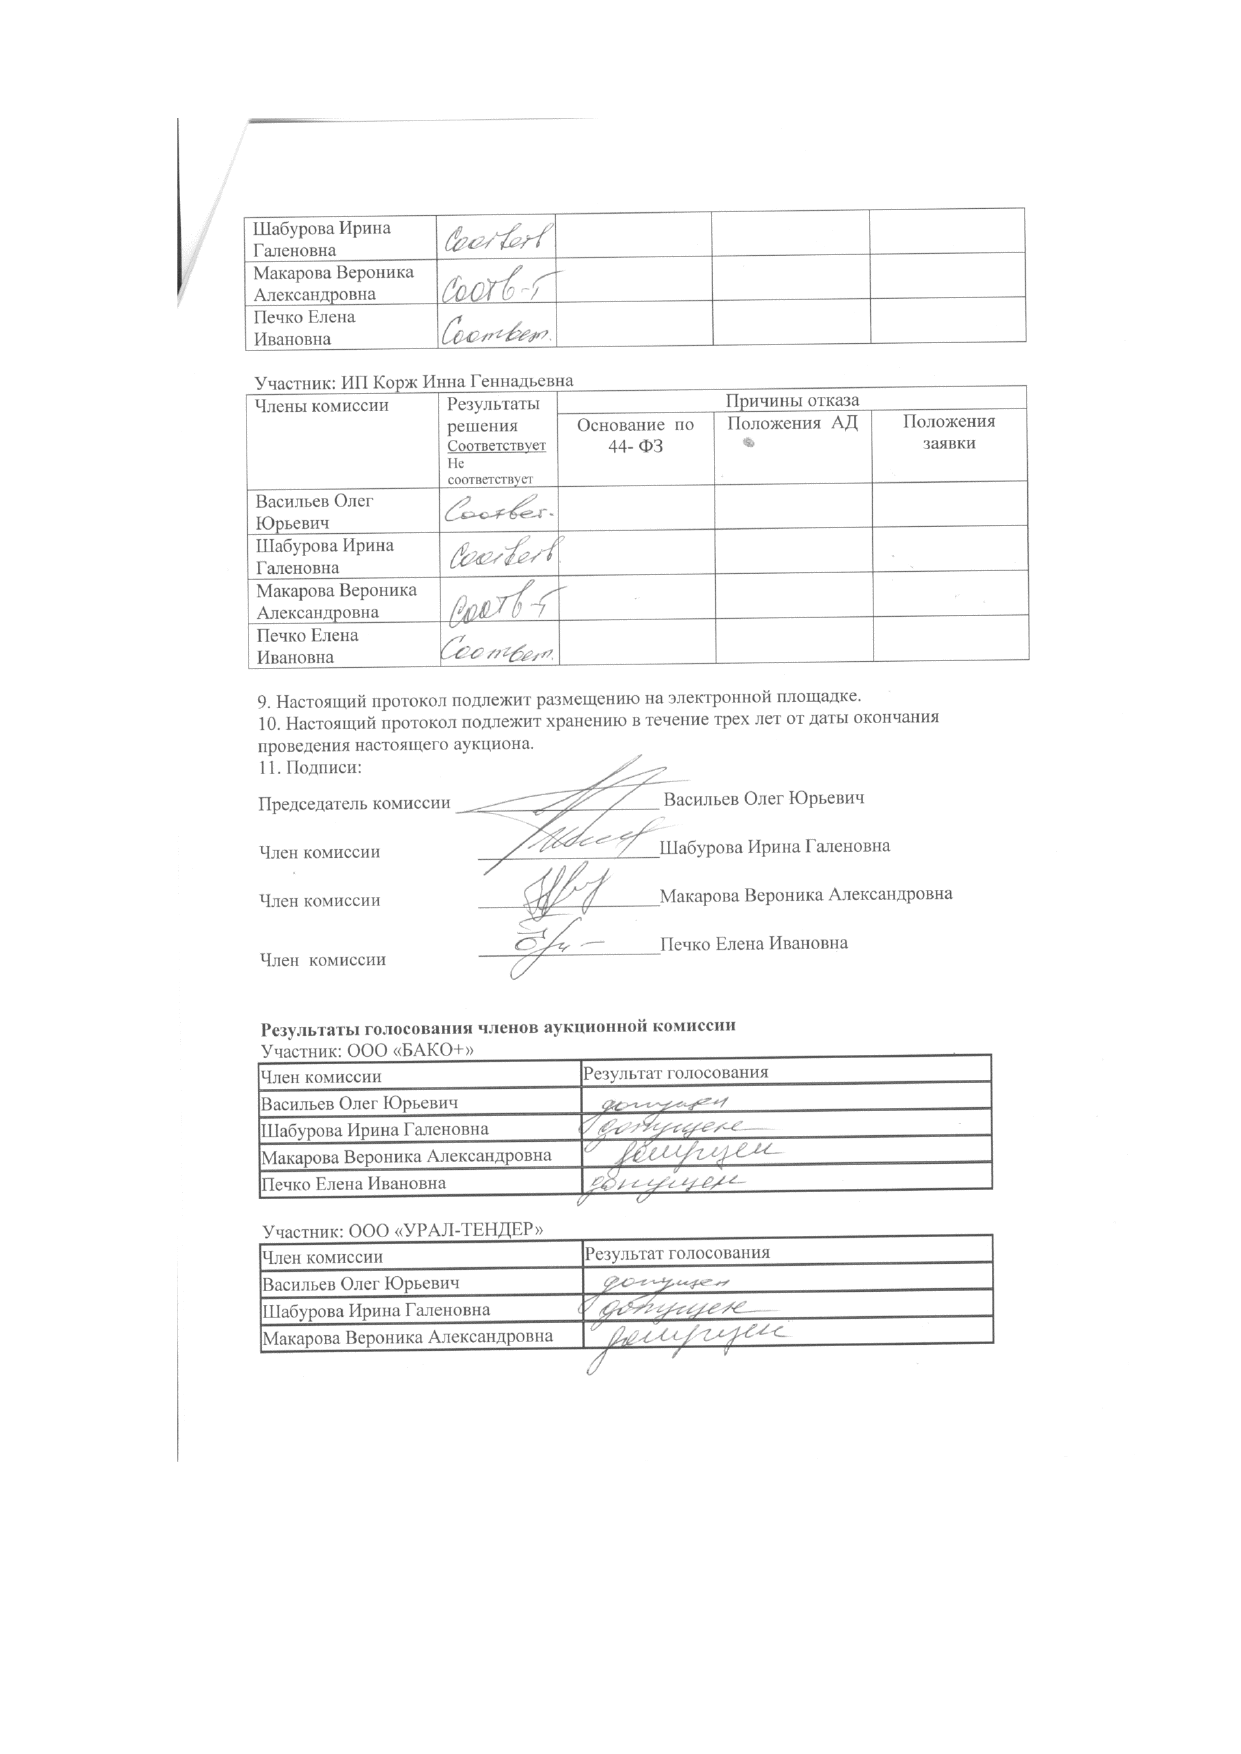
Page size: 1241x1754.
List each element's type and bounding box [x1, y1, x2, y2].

picture [177, 118, 1152, 1463]
